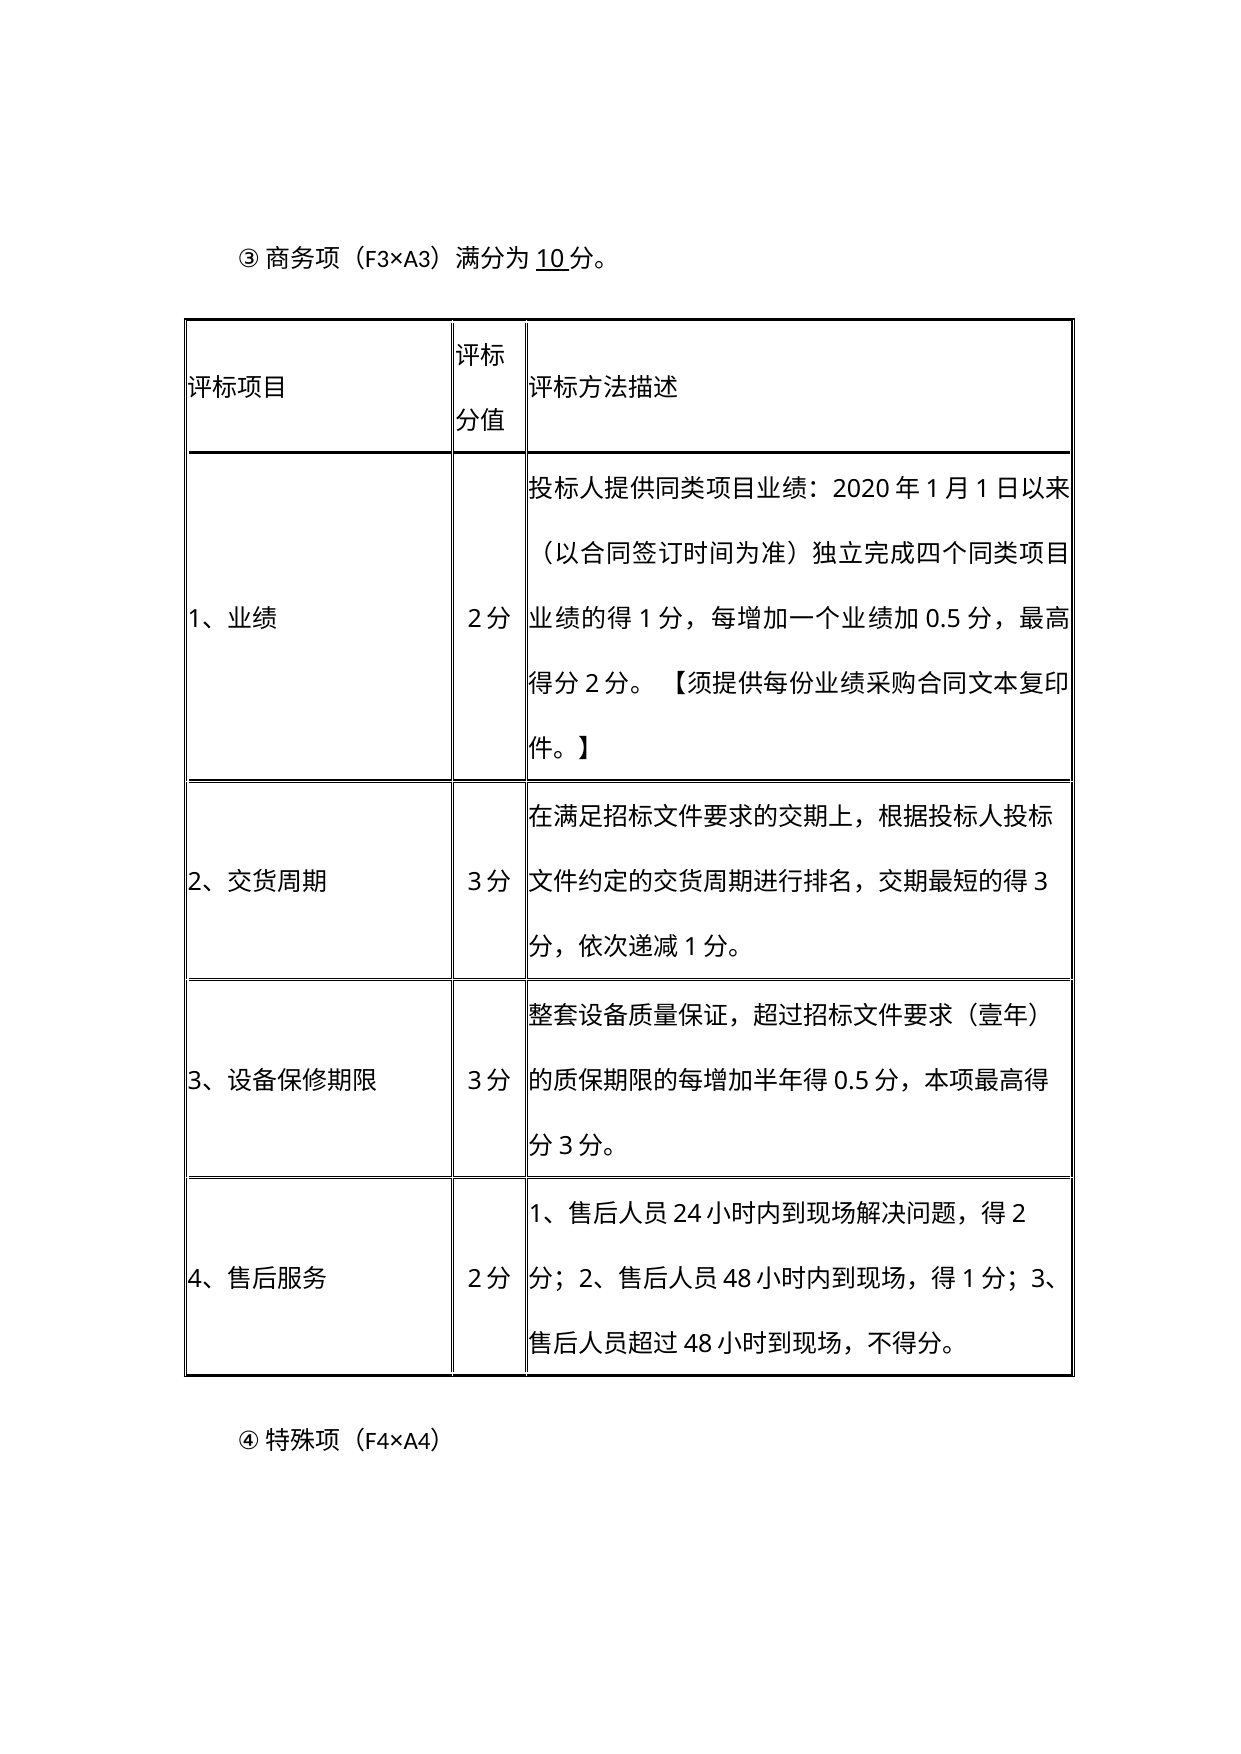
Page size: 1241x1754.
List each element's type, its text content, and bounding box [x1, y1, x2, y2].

table_cell 1、业绩 [187, 451, 451, 779]
table_cell 2分 [453, 1179, 526, 1374]
table_cell 2分 [454, 454, 525, 779]
table_header 评标分值 [453, 321, 526, 451]
table_cell 2、交货周期 [187, 779, 451, 977]
text ④特殊项（F4×A4） [187, 1406, 1053, 1471]
table_cell 4、售后服务 [185, 1176, 453, 1374]
table_header 评标方法描述 [526, 321, 1071, 451]
table_cell 3、设备保修期限 [187, 978, 451, 1176]
table_cell 3分 [454, 783, 525, 977]
table_cell 3分 [454, 981, 525, 1176]
text ③商务项（F3×A3）满分为10分。 [187, 224, 1053, 289]
table_header 评标项目 [187, 321, 453, 451]
